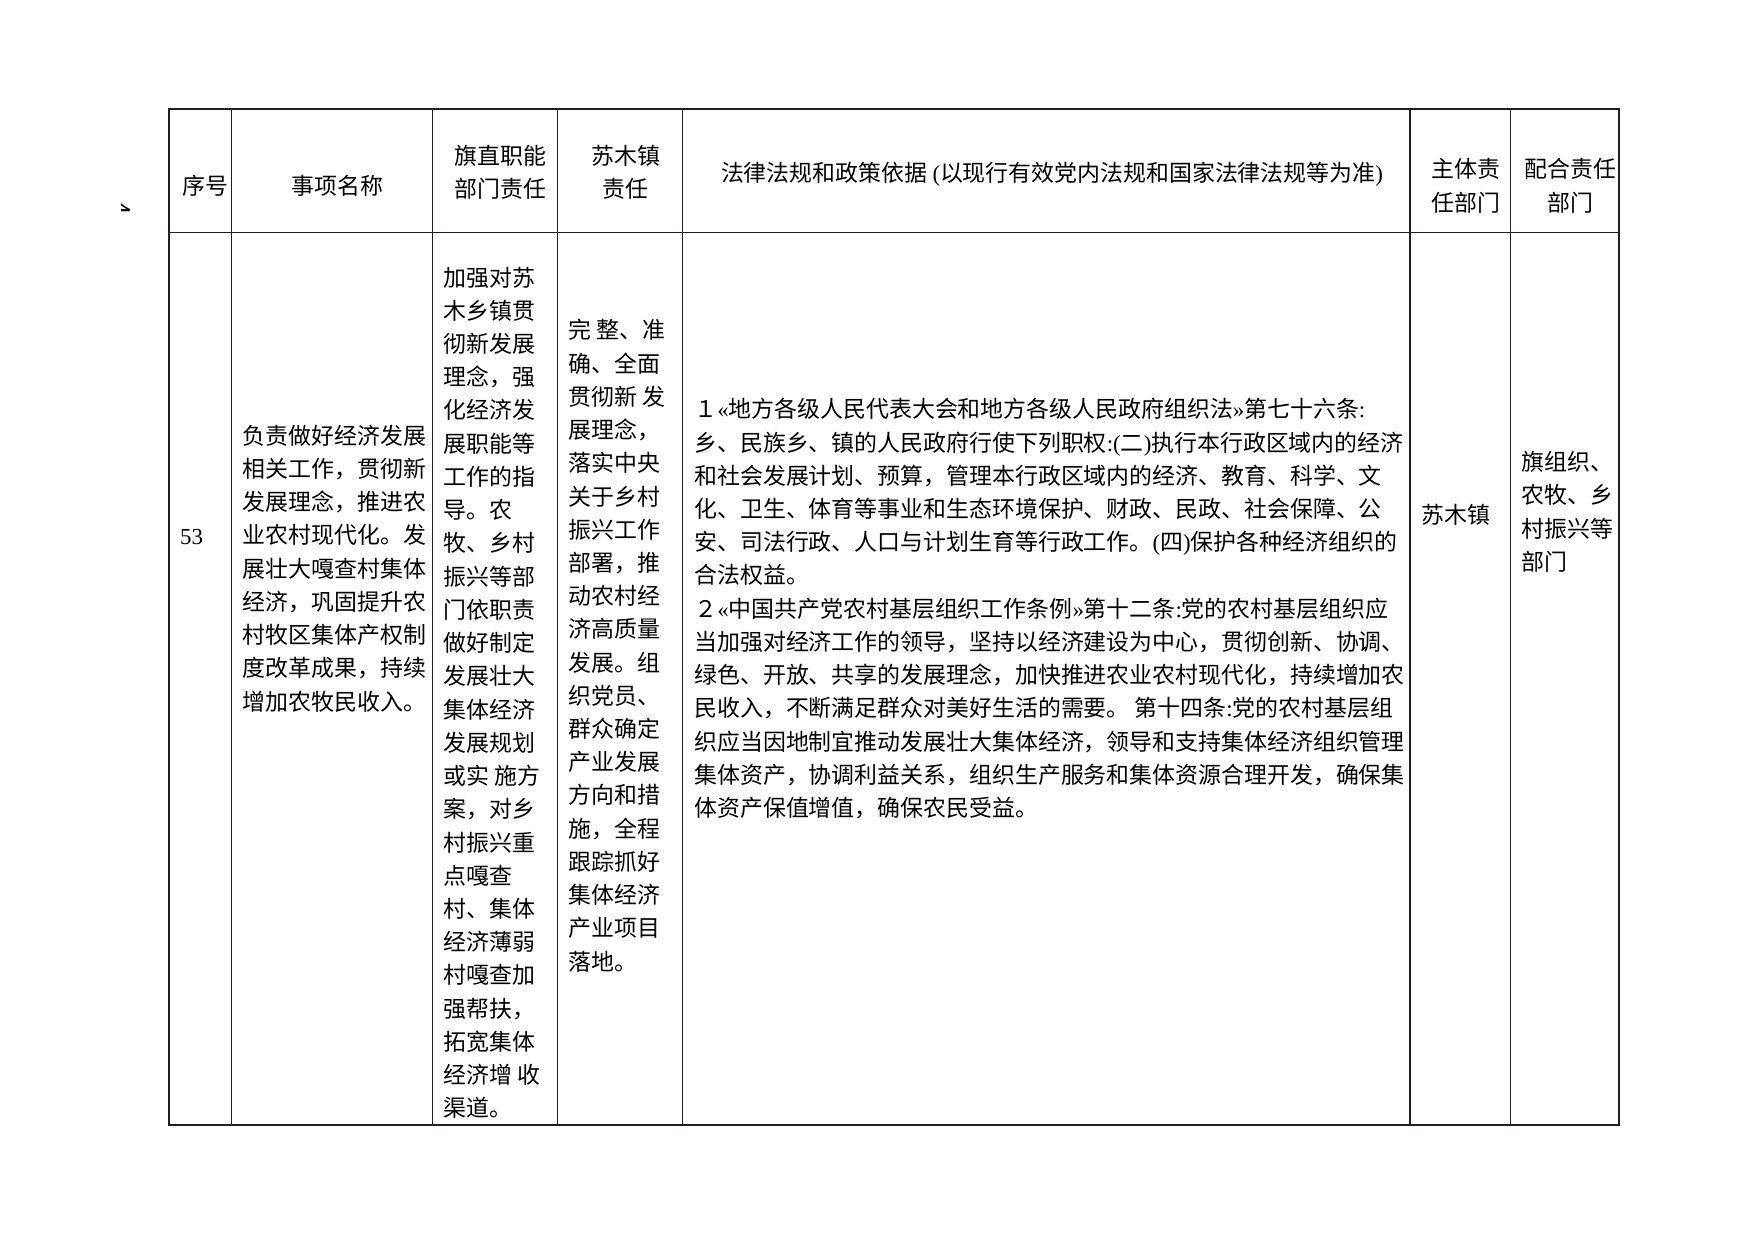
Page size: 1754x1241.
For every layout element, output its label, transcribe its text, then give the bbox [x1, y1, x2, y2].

table_header 苏木镇 责任 [558, 110, 682, 232]
table_cell １«地方各级人民代表大会和地方各级人民政府组织法»第七十六条:乡、民族乡、镇的人民政府行使下列职权:(二)执行本行政区域内的经济和社会发展计划、预算，管理本行政区域内的经济、教育、科学、文化、卫生、体育等事业和生态环境保护、财政、民政、社会保障、公安、司法行政、人口与计划生育等行政工作。(四)保护各种经济组织的合法权益。 ２«中国共产党农村基层组织工作条例»第十二条:党的农村基层组织应当加强对经济工作的领导，坚持以经济建设为中心，贯彻创新、协调、绿色、开放、共享的发展理念，加快推进农业农村现代化，持续增加农民收入，不断满足群众对美好生活的需要。 第十四条:党的农村基层组织应当因地制宜推动发展壮大集体经济，领导和支持集体经济组织管理集体资产，协调利益关系，组织生产服务和集体资源合理开发，确保集体资产保值增值，确保农民受益。 [683, 233, 1409, 1123]
table_header 序号 [170, 110, 231, 232]
table_cell 53 [170, 233, 231, 1123]
table_header 事项名称 [232, 110, 432, 232]
table_cell 完 整、准确、全面贯彻新 发 展理念，落实中央 关于乡村 振兴工作部署，推动农村经济高质量 发展。组织党员、群众确定产业发展方向和措施，全程跟踪抓好 集体经济 产业项目 落地。 [558, 233, 682, 1123]
table_header 法律法规和政策依据 (以现行有效党内法规和国家法律法规等为准) [683, 110, 1409, 232]
table_header 旗直职能部门责任 [433, 110, 557, 232]
table_cell 旗组织、农牧、乡村振兴等部门 [1511, 233, 1618, 1123]
table_cell 加强对苏木乡镇贯彻新发展理念，强化经济发 展职能等 工作的指导。农牧、乡村振兴等部门依职责做好制定发展壮大集体经济发展规划或实 施方案，对乡村振兴重 点嘎查村、集体经济薄弱村嘎查加强帮扶，拓宽集体经济增 收渠道。 [433, 233, 557, 1123]
table_cell 苏木镇 [1411, 233, 1510, 1123]
table_cell 负责做好经济发展相关工作，贯彻新发展理念，推进农业农村现代化。发展壮大嘎查村集体经济，巩固提升农村牧区集体产权制度改革成果，持续增加农牧民收入。 [232, 233, 432, 1123]
table_header 配合责任部门 [1511, 110, 1618, 232]
table_header 主体责任部门 [1411, 110, 1510, 232]
